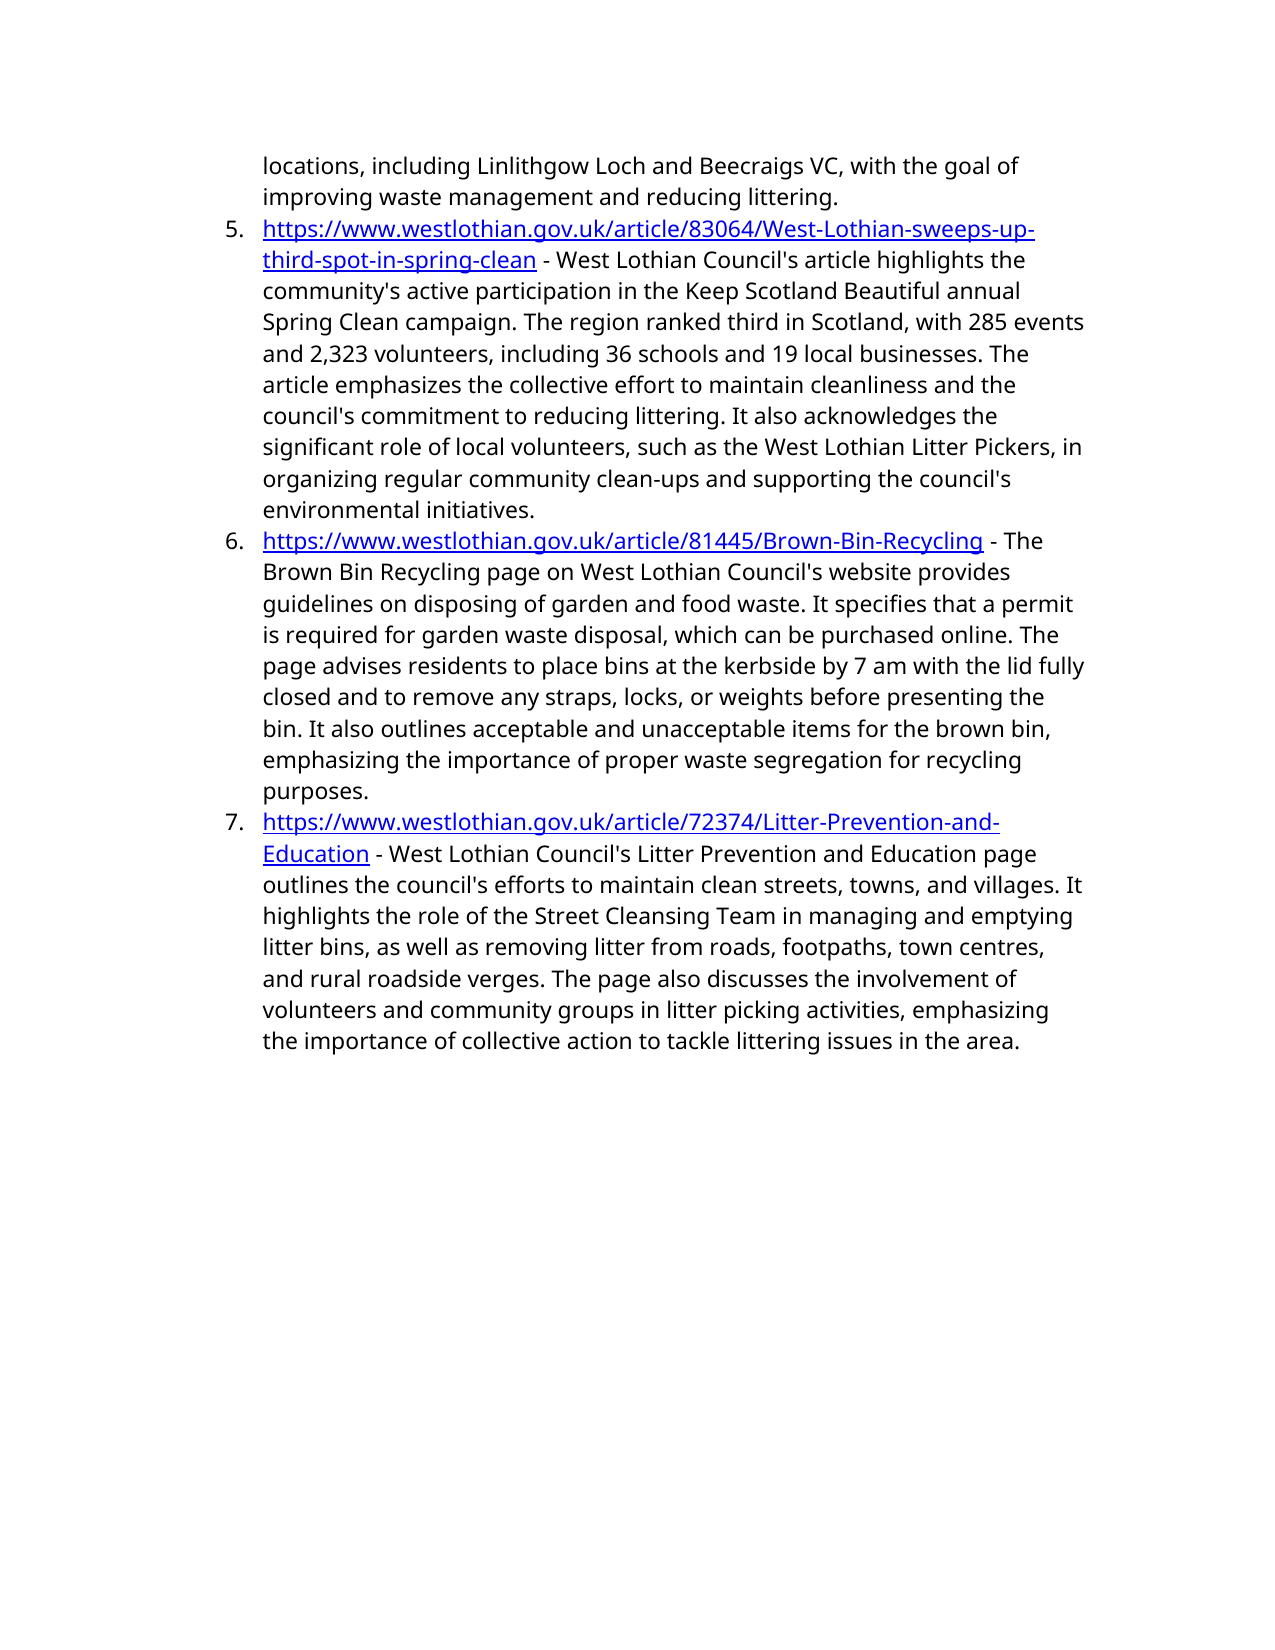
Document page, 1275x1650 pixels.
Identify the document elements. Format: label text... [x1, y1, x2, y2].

list https://www.westlothian.gov.uk/article/81445/Brown-Bin-Recycling - The Brown Bin Recycling page on West Lothian Council's website provides guidelines on disposing of garden and food waste. It specifies that a permit is required for garden waste disposal, which can be purchased online. The page advises residents to place bins at the kerbside by 7 am with the lid fully closed and to remove any straps, locks, or weights before presenting the bin. It also outlines acceptable and unacceptable items for the brown bin, emphasizing the importance of proper waste segregation for recycling purposes. [225, 525, 1087, 806]
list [225, 150, 1087, 212]
list https://www.westlothian.gov.uk/article/72374/Litter-Prevention-and-Education - West Lothian Council's Litter Prevention and Education page outlines the council's efforts to maintain clean streets, towns, and villages. It highlights the role of the Street Cleansing Team in managing and emptying litter bins, as well as removing litter from roads, footpaths, town centres, and rural roadside verges. The page also discusses the involvement of volunteers and community groups in litter picking activities, emphasizing the importance of collective action to tackle littering issues in the area. [225, 806, 1087, 1056]
list https://www.westlothian.gov.uk/article/83064/West-Lothian-sweeps-up-third-spot-in-spring-clean - West Lothian Council's article highlights the community's active participation in the Keep Scotland Beautiful annual Spring Clean campaign. The region ranked third in Scotland, with 285 events and 2,323 volunteers, including 36 schools and 19 local businesses. The article emphasizes the collective effort to maintain cleanliness and the council's commitment to reducing littering. It also acknowledges the significant role of local volunteers, such as the West Lothian Litter Pickers, in organizing regular community clean-ups and supporting the council's environmental initiatives. [225, 212, 1087, 525]
